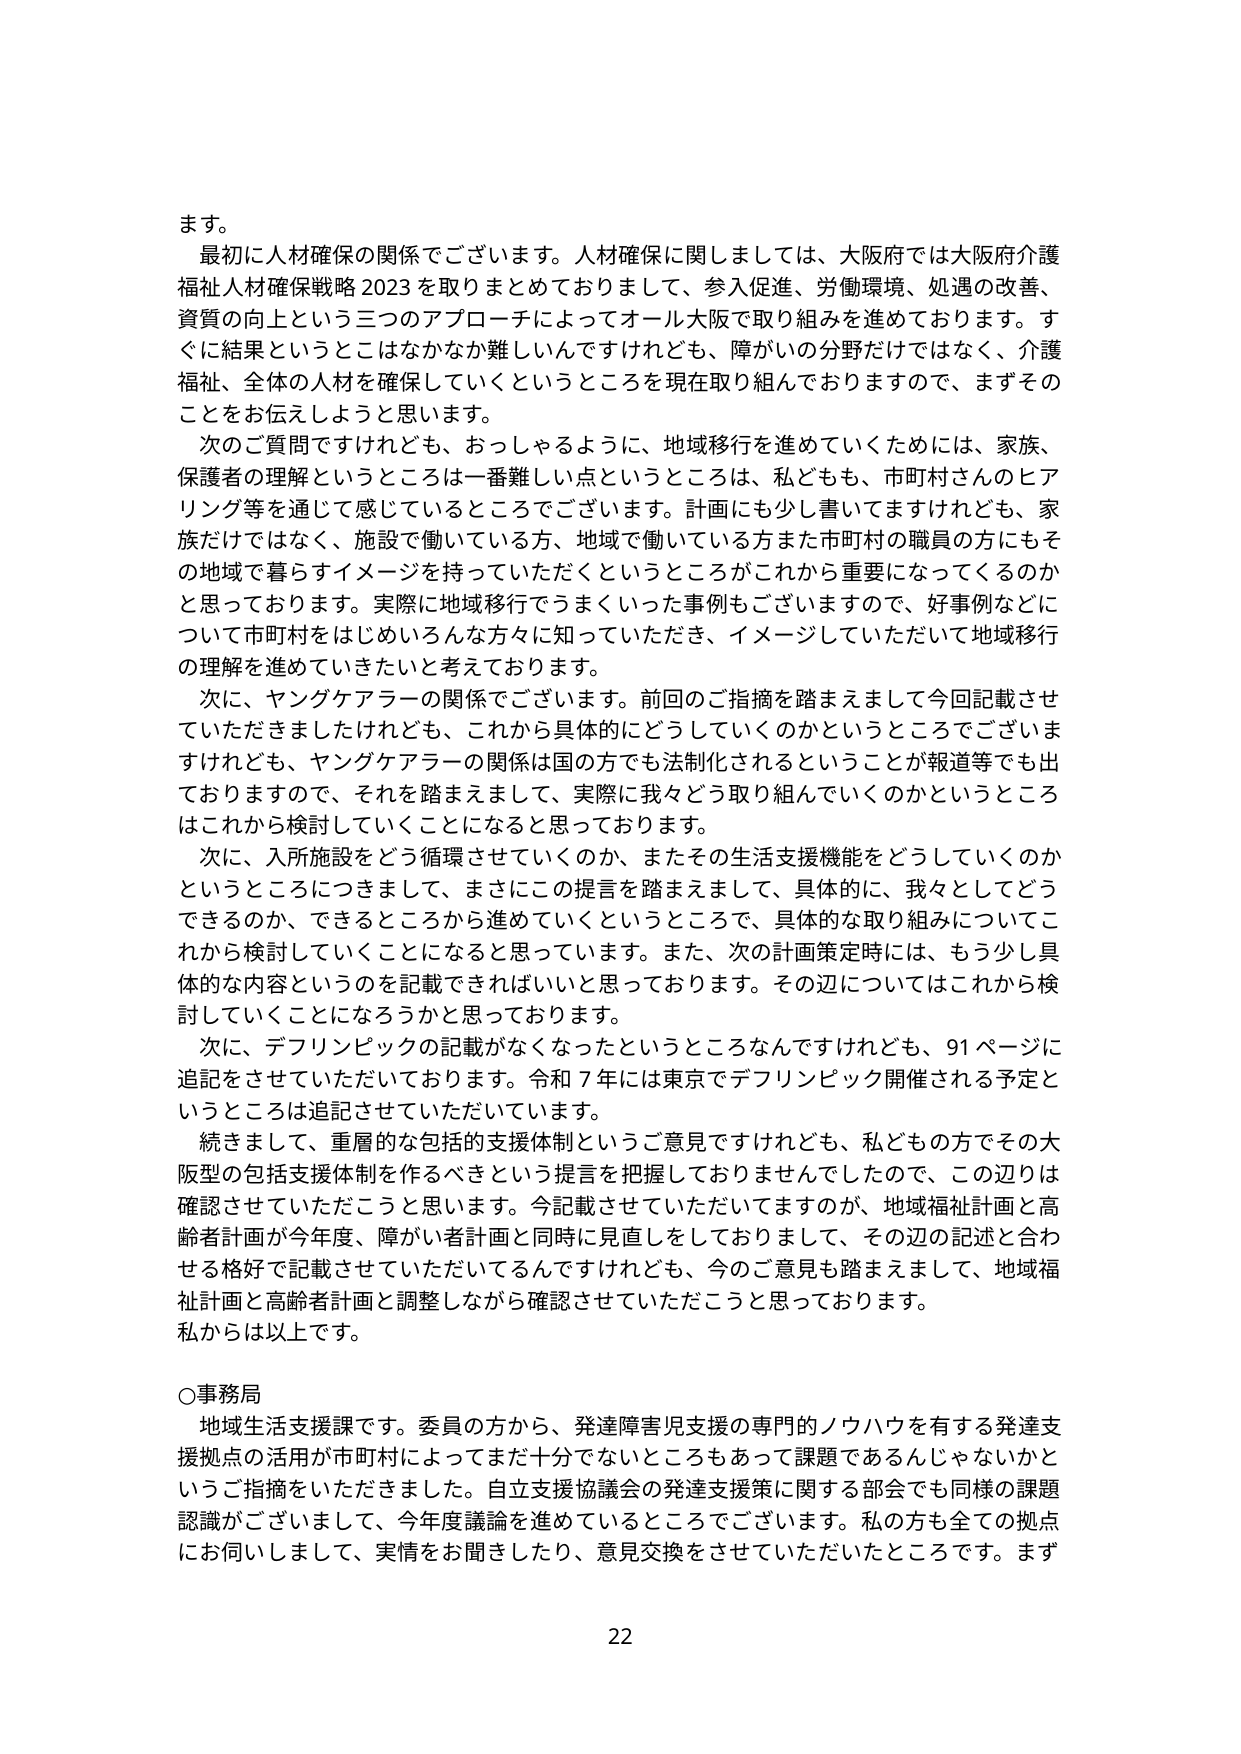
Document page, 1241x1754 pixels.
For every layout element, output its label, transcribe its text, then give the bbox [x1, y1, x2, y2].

text 続きまして、重層的な包括的支援体制というご意見ですけれども、私どもの方でその大阪型の包括支援体制を作るべきという提言を把握しておりませんでしたので、この辺りは確認させていただこうと思います。今記載させていただいてますのが、地域福祉計画と高齢者計画が今年度、障がい者計画と同時に見直しをしておりまして、その辺の記述と合わせる格好で記載させていただいてるんですけれども、今のご意見も踏まえまして、地域福祉計画と高齢者計画と調整しながら確認させていただこうと思っております。 [177, 1125, 1063, 1315]
text 次のご質問ですけれども、おっしゃるように、地域移行を進めていくためには、家族、保護者の理解というところは一番難しい点というところは、私どもも、市町村さんのヒアリング等を通じて感じているところでございます。計画にも少し書いてますけれども、家族だけではなく、施設で働いている方、地域で働いている方また市町村の職員の方にもその地域で暮らすイメージを持っていただくというところがこれから重要になってくるのかと思っております。実際に地域移行でうまくいった事例もございますので、好事例などについて市町村をはじめいろんな方々に知っていただき、イメージしていただいて地域移行の理解を進めていきたいと考えております。 [177, 428, 1063, 682]
text 次に、ヤングケアラーの関係でございます。前回のご指摘を踏まえまして今回記載させていただきましたけれども、これから具体的にどうしていくのかというところでございますけれども、ヤングケアラーの関係は国の方でも法制化されるということが報道等でも出ておりますので、それを踏まえまして、実際に我々どう取り組んでいくのかというところはこれから検討していくことになると思っております。 [177, 682, 1063, 840]
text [177, 207, 1063, 238]
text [177, 1409, 1063, 1567]
text 最初に人材確保の関係でございます。人材確保に関しましては、大阪府では大阪府介護福祉人材確保戦略2023を取りまとめておりまして、参入促進、労働環境、処遇の改善、資質の向上という三つのアプローチによってオール大阪で取り組みを進めております。すぐに結果というとこはなかなか難しいんですけれども、障がいの分野だけではなく、介護福祉、全体の人材を確保していくというところを現在取り組んでおりますので、まずそのことをお伝えしようと思います。 [177, 238, 1063, 428]
text 次に、デフリンピックの記載がなくなったというところなんですけれども、91ページに追記をさせていただいております。令和7年には東京でデフリンピック開催される予定というところは追記させていただいています。 [177, 1030, 1063, 1125]
text 次に、入所施設をどう循環させていくのか、またその生活支援機能をどうしていくのかというところにつきまして、まさにこの提言を踏まえまして、具体的に、我々としてどうできるのか、できるところから進めていくというところで、具体的な取り組みについてこれから検討していくことになると思っています。また、次の計画策定時には、もう少し具体的な内容というのを記載できればいいと思っております。その辺についてはこれから検討していくことになろうかと思っております。 [177, 840, 1063, 1030]
text ○事務局 [177, 1377, 1063, 1409]
text 私からは以上です。 [177, 1315, 1063, 1347]
